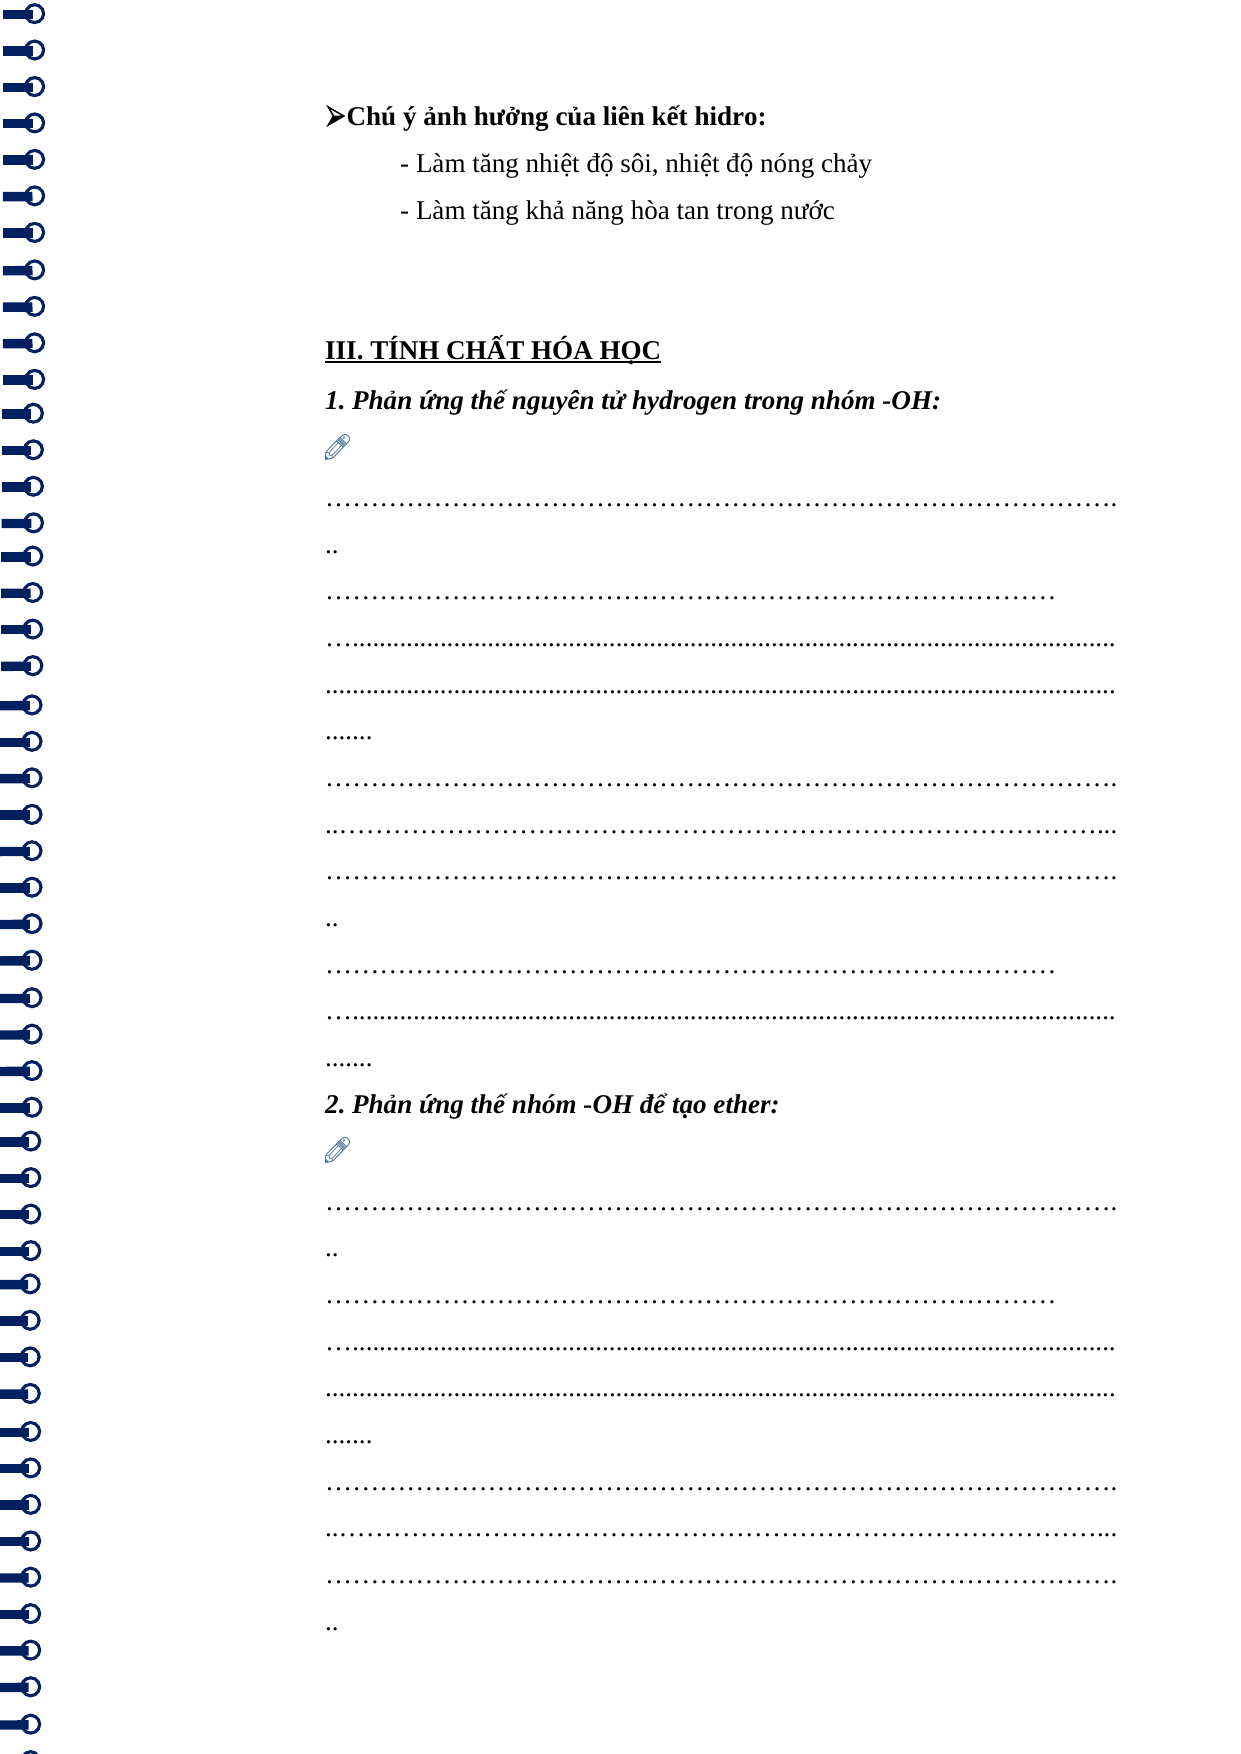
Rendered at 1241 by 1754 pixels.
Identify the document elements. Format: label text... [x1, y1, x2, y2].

text Chú ý ảnh hưởng của liên kết hidro: [325, 100, 1122, 132]
text - Làm tăng nhiệt độ sôi, nhiệt độ nóng chảy [325, 147, 1122, 178]
picture [325, 434, 350, 460]
text ..…………………………………………………………………………... [325, 808, 1122, 839]
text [325, 1558, 1122, 1636]
text ……………………………………………………………………………. [325, 1464, 1122, 1496]
text III. TÍNH CHẤT HÓA HỌC [325, 334, 1122, 365]
text - Làm tăng khả năng hòa tan trong nước [325, 194, 1122, 225]
text 1. Phản ứng thế nguyên tử hydrogen trong nhóm -OH: [325, 384, 1122, 415]
picture [325, 1137, 350, 1163]
text ..…………………………………………………………………………... [325, 1511, 1122, 1542]
text ……………………………………………………………………………. [325, 761, 1122, 792]
text 2. Phản ứng thế nhóm -OH để tạo ether: [325, 1088, 1122, 1119]
